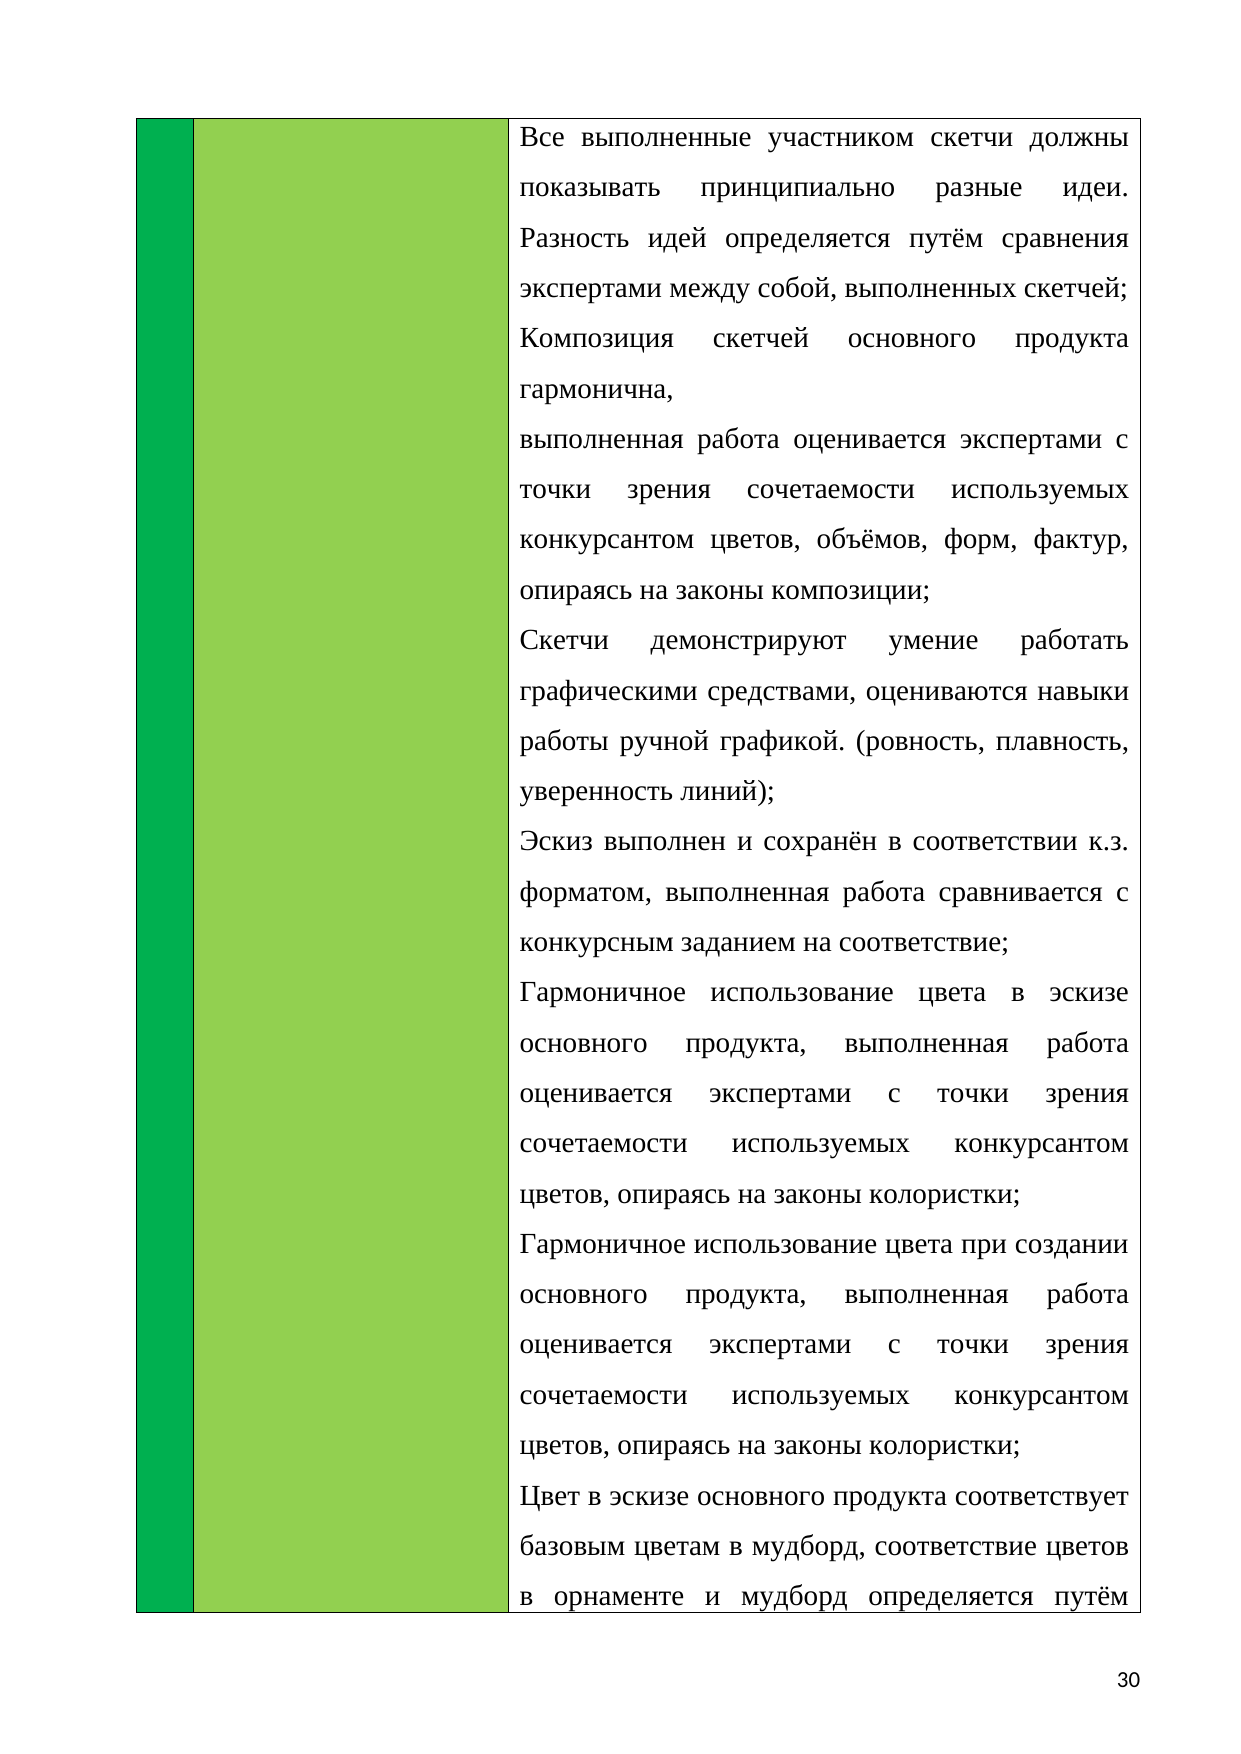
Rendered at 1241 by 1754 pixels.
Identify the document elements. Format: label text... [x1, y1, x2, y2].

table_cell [509, 119, 1140, 1612]
table_cell В [137, 119, 193, 1612]
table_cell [194, 119, 508, 1612]
